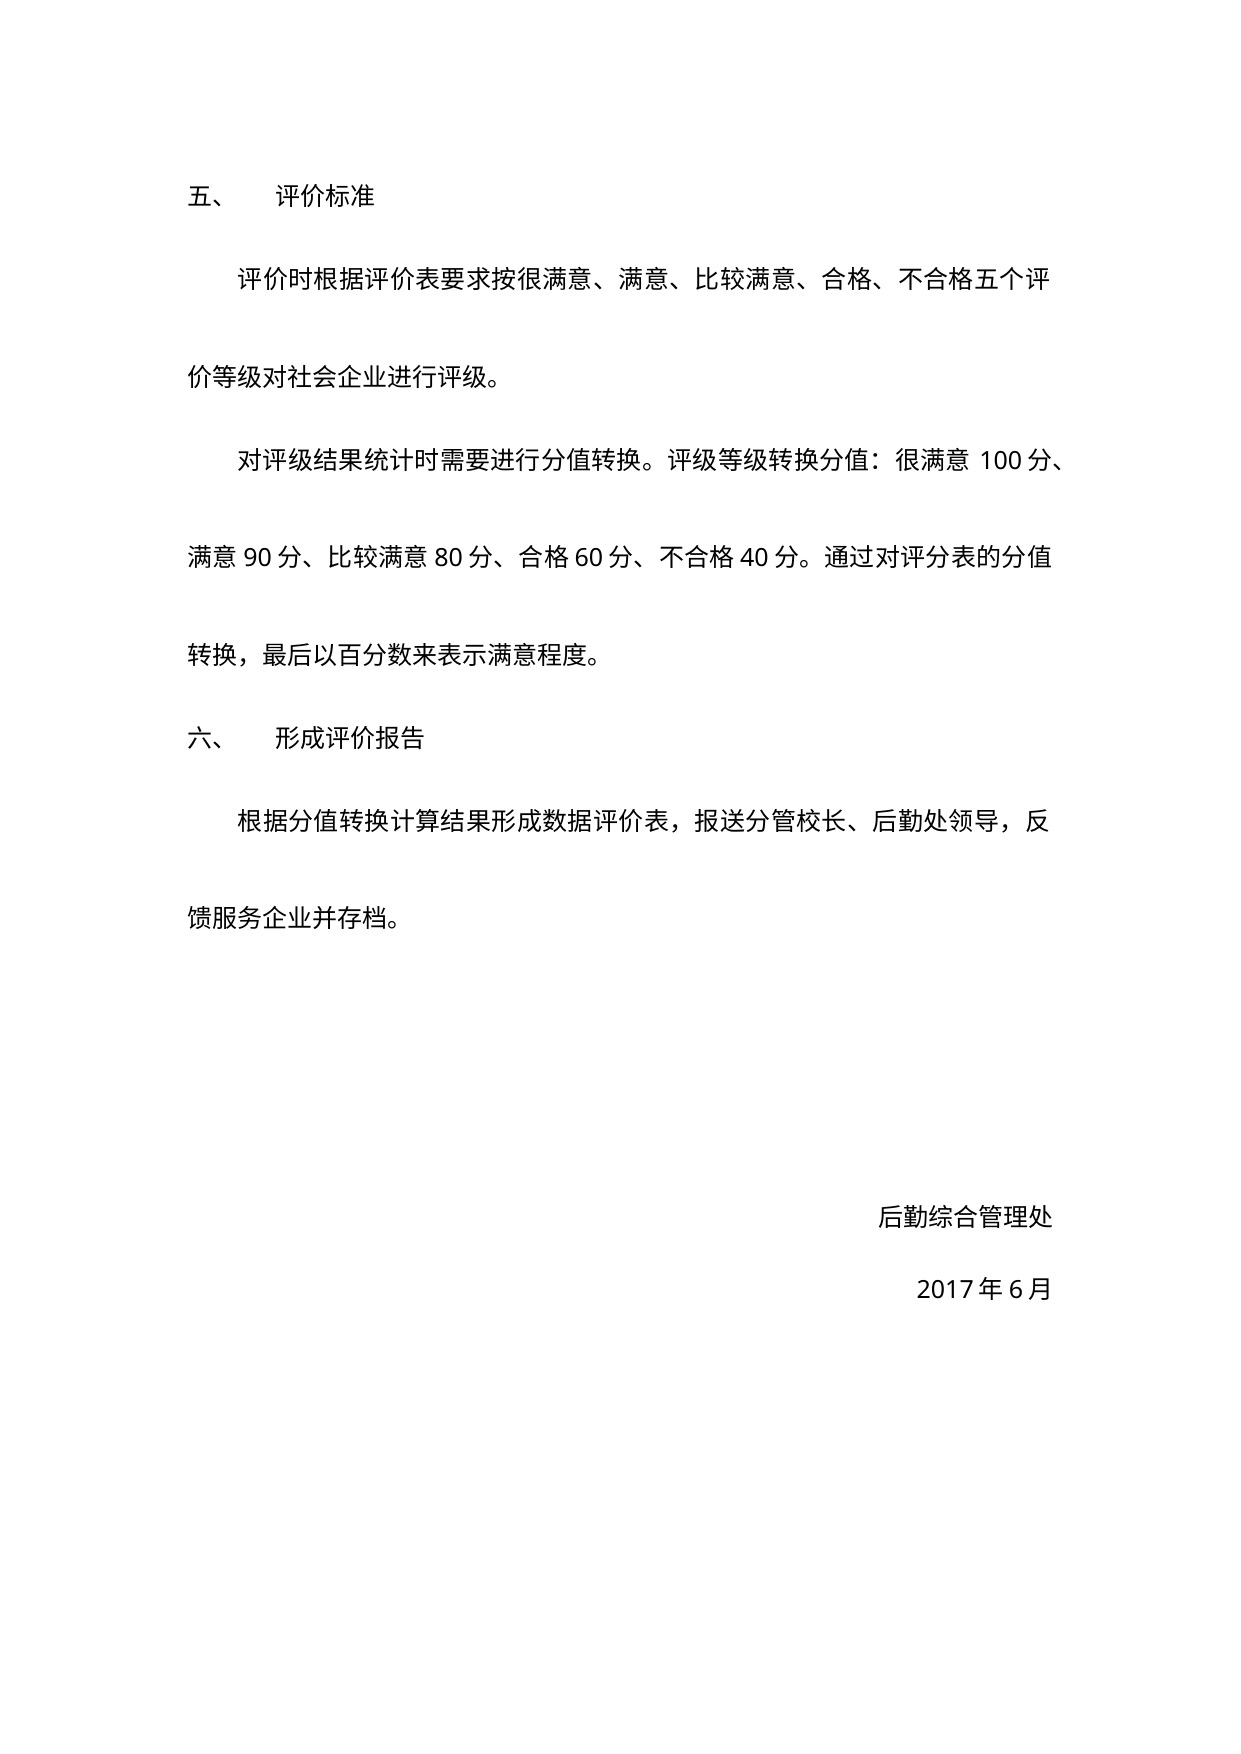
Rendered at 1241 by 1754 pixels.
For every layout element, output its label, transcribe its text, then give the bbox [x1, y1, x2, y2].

text 评价时根据评价表要求按很满意、满意、比较满意、合格、不合格五个评价等级对社会企业进行评级。 [187, 245, 1053, 408]
list 2017年6月 [231, 1255, 1053, 1320]
list 形成评价报告 [187, 704, 1053, 769]
list 评价标准 [187, 162, 1053, 227]
text 根据分值转换计算结果形成数据评价表，报送分管校长、后勤处领导，反馈服务企业并存档。 [187, 787, 1053, 949]
list 后勤综合管理处 [231, 1183, 1053, 1248]
text 对评级结果统计时需要进行分值转换。评级等级转换分值：很满意100分、满意90分、比较满意80分、合格60分、不合格40分。通过对评分表的分值转换，最后以百分数来表示满意程度。 [187, 426, 1053, 686]
